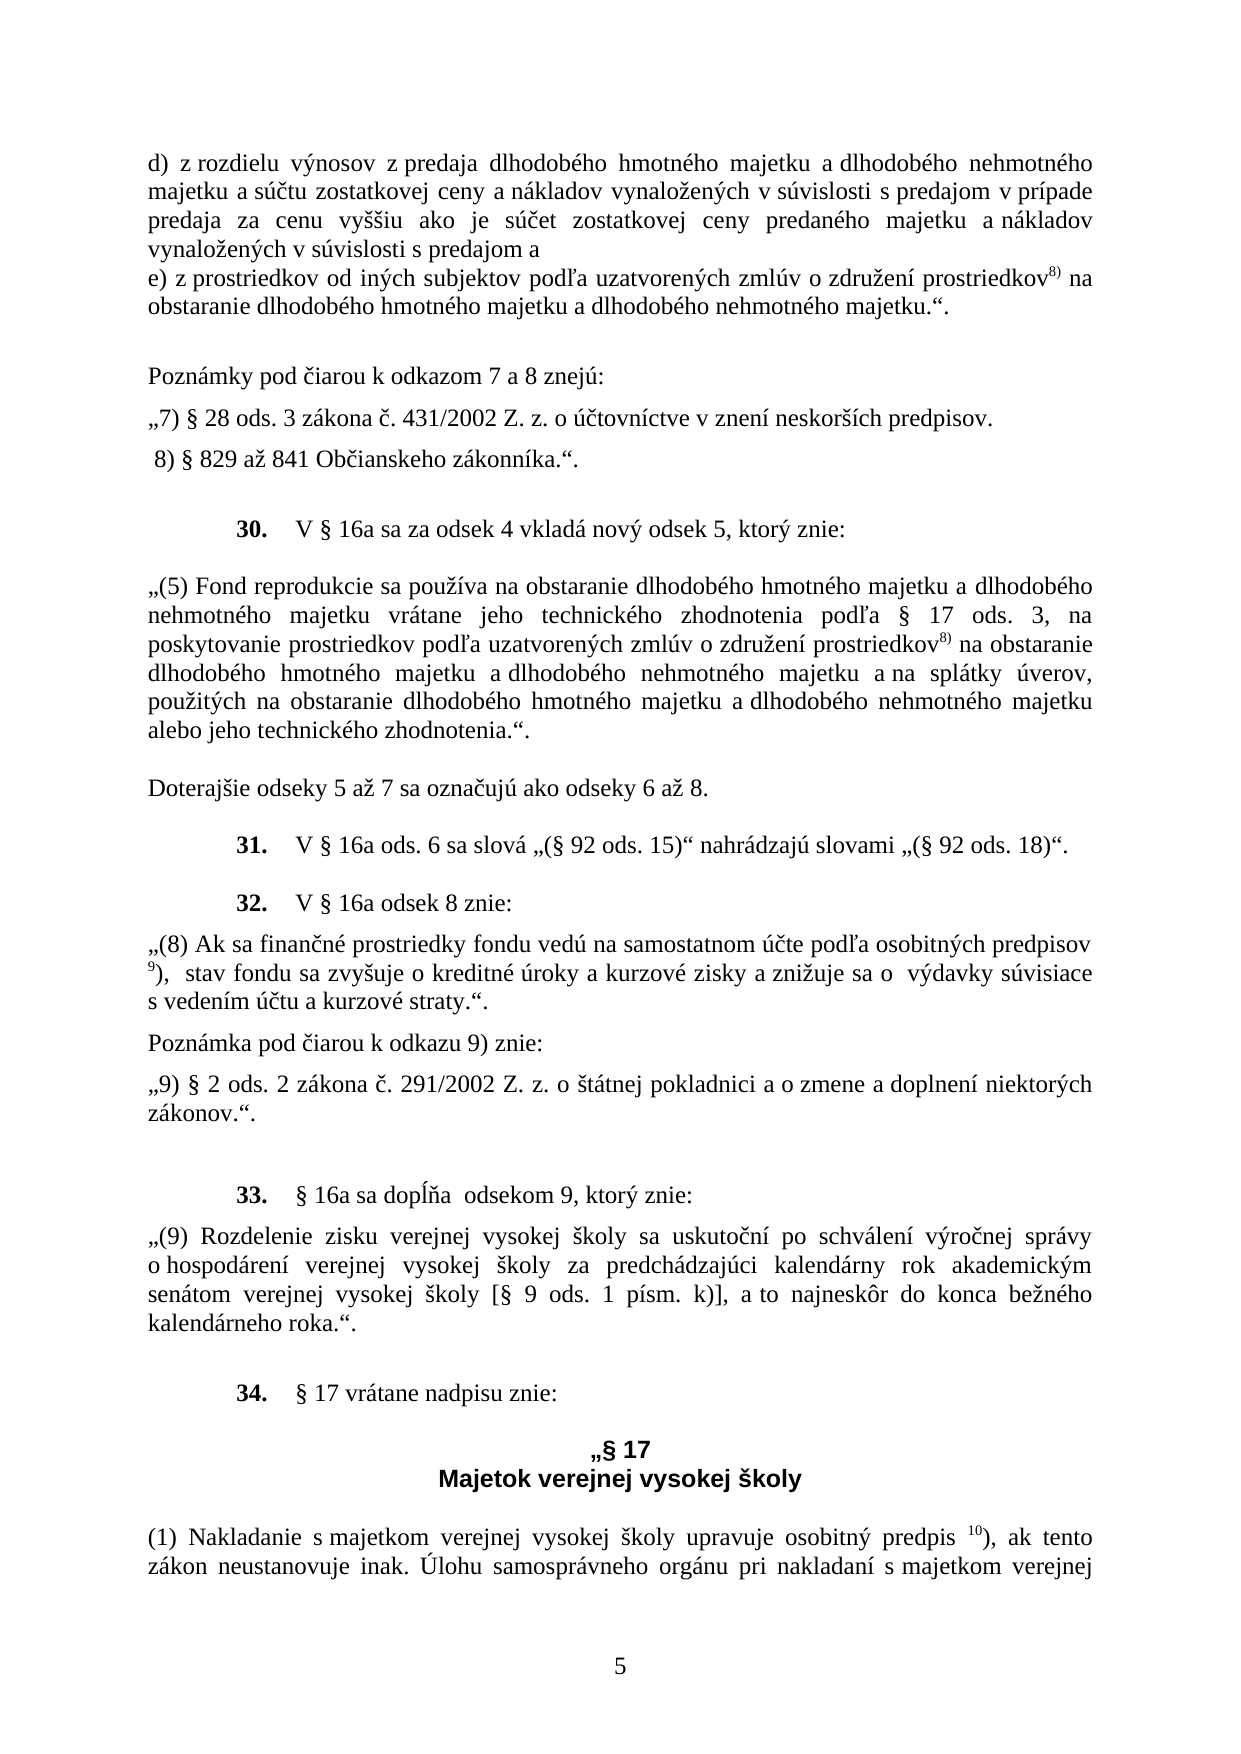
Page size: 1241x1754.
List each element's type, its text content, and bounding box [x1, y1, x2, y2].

list V § 16a odsek 8 znie: [148, 888, 1093, 916]
text Poznámky pod čiarou k odkazom 8 znejú: [148, 361, 1093, 390]
subtitle „§ 17 Majetok verejnej vysokej školy [148, 1436, 1093, 1493]
text d) z rozdielu výnosov z predaja dlhodobého hmotného majetku a dlhodobého nehmotného majetku a súčtu zostatkovej ceny a nákladov vynaložených v súvislosti s predajom v prípade predaja za cenu vyššiu ako je súčet zostatkovej ceny predaného majetku a nákladov vynaložených v súvislosti s predajom a [148, 148, 1093, 263]
list § 17 vrátane nadpisu znie: [148, 1378, 1093, 1406]
text „(9) Rozdelenie zisku verejnej vysokej školy sa uskutoční po schválení výročnej správy o hospodárení verejnej vysokej školy za predchádzajúci kalendárny rok akademickým senátom verejnej vysokej školy [§ 9 ods. 1 písm. k)], a to najneskôr do konca bežného kalendárneho roka.“. [148, 1221, 1093, 1336]
text „7) § 28 ods. 3 zákona č. 431/2002 Z. z. o účtovníctve v znení neskorších predpisov. [148, 403, 1093, 431]
list § 16a sa dopĺňa odsekom 9, ktorý znie: [148, 1180, 1093, 1209]
text 8) § 829 až 841 Občianskeho zákonníka.“. [148, 444, 1093, 473]
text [148, 1522, 1093, 1580]
text Doterajšie odseky 5 až 7 sa označujú ako odseky 6 až 8. [148, 773, 1093, 801]
text Poznámka pod čiarou k odkazu 9) znie: [148, 1028, 1093, 1056]
text „(5) Fond reprodukcie sa používa na obstaranie dlhodobého hmotného majetku a dlhodobého nehmotného majetku vrátane jeho technického zhodnotenia podľa § 17 ods. 3, na poskytovanie prostriedkov podľa uzatvorených zmlúv o združení prostriedkov8) na obstaranie dlhodobého hmotného majetku a dlhodobého nehmotného majetku a na splátky úverov, použitých na obstaranie dlhodobého hmotného majetku a dlhodobého nehmotného majetku alebo jeho technického zhodnotenia.“. [148, 571, 1093, 744]
text e) z prostriedkov od iných subjektov podľa uzatvorených zmlúv o združení prostriedkov8) na obstaranie dlhodobého hmotného majetku a dlhodobého nehmotného majetku.“. [148, 263, 1093, 320]
text „(8) Ak sa finančné prostriedky fondu vedú na samostatnom účte podľa osobitných predpisov 9), stav fondu sa zvyšuje o kreditné úroky a kurzové zisky a znižuje sa o výdavky súvisiace s vedením účtu a kurzové straty.“. [148, 929, 1093, 1015]
text „9) § 2 ods. 2 zákona č. 291/2002 Z. z. o štátnej pokladnici a o zmene a doplnení niektorých zákonov.“. [148, 1069, 1093, 1126]
list V § 16a sa za odsek 4 vkladá nový odsek 5, ktorý znie: [148, 514, 1093, 543]
list V § 16a ods. 6 sa slová „(§ 92 ods. 15)“ nahrádzajú slovami „(§ 92 ods. 18)“. [148, 830, 1093, 859]
